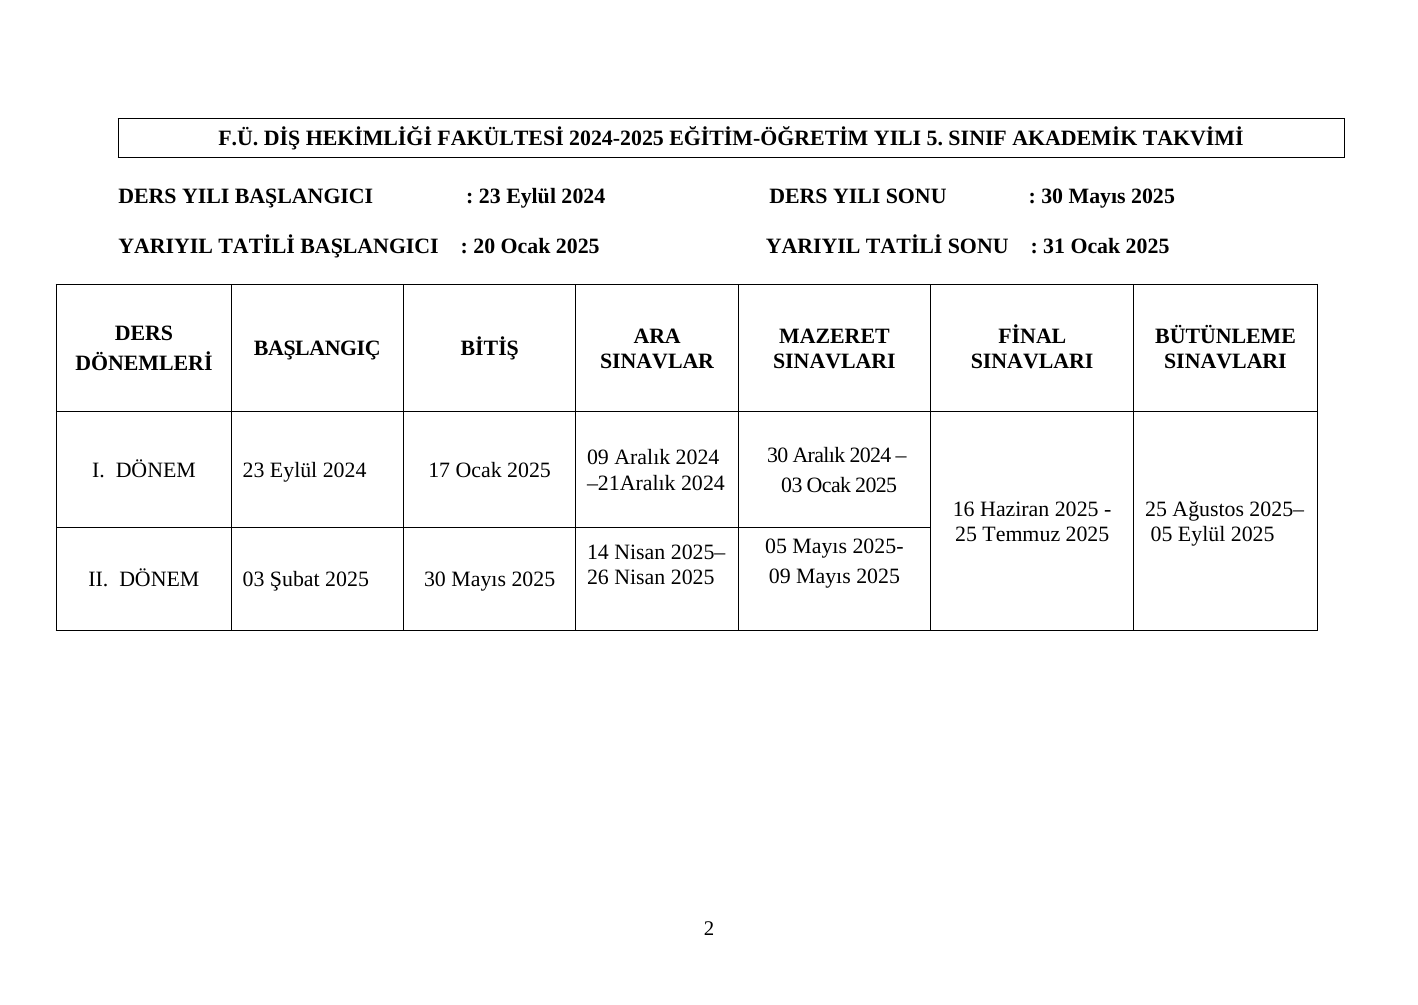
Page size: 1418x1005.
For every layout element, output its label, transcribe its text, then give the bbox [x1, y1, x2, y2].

table_header DERS DÖNEMLERİ [57, 285, 231, 411]
table_cell 03 Şubat 2025 [232, 528, 403, 630]
text DERS YILI BAŞLANGICI : 23 Eylül 2024 DERS YILI SONU : 30 Mayıs 2025 [118, 183, 1299, 208]
table_header BÜTÜNLEME SINAVLARI [1134, 285, 1317, 411]
table_cell I. DÖNEM [57, 412, 231, 527]
table_header F.Ü. DİŞ HEKİMLİĞİ FAKÜLTESİ 2024-2025 EĞİTİM-ÖĞRETİM YILI 5. SINIF AKADEMİK TAKVİMİ [119, 119, 1344, 157]
table_header MAZERET SINAVLARI [739, 285, 930, 411]
table_header BAŞLANGIÇ [232, 285, 403, 411]
table_header FİNAL SINAVLARI [931, 285, 1133, 411]
table_header ARA SINAVLAR [576, 285, 738, 411]
table_cell II. DÖNEM [57, 528, 231, 630]
text YARIYIL TATİLİ BAŞLANGICI : 20 Ocak 2025 YARIYIL TATİLİ SONU : 31 Ocak 2025 [118, 233, 1299, 259]
table_cell 17 Ocak 2025 [404, 412, 575, 527]
table_cell 30 Aralık 2024 – 03 Ocak 2025 [739, 412, 930, 527]
table_cell 05 Mayıs 2025- 09 Mayıs 2025 [739, 528, 930, 630]
table_cell 23 Eylül 2024 [232, 412, 403, 527]
table_cell 14 Nisan 2025– 26 Nisan 2025 [576, 528, 738, 630]
table_cell 30 Mayıs 2025 [404, 528, 575, 630]
table_cell 16 Haziran 2025 - 25 Temmuz 2025 [931, 412, 1133, 630]
table_cell 09 Aralık 2024 –21Aralık 2024 [576, 412, 738, 527]
table_header BİTİŞ [404, 285, 575, 411]
table_cell 25 Ağustos 2025– 05 Eylül 2025 [1134, 412, 1317, 630]
